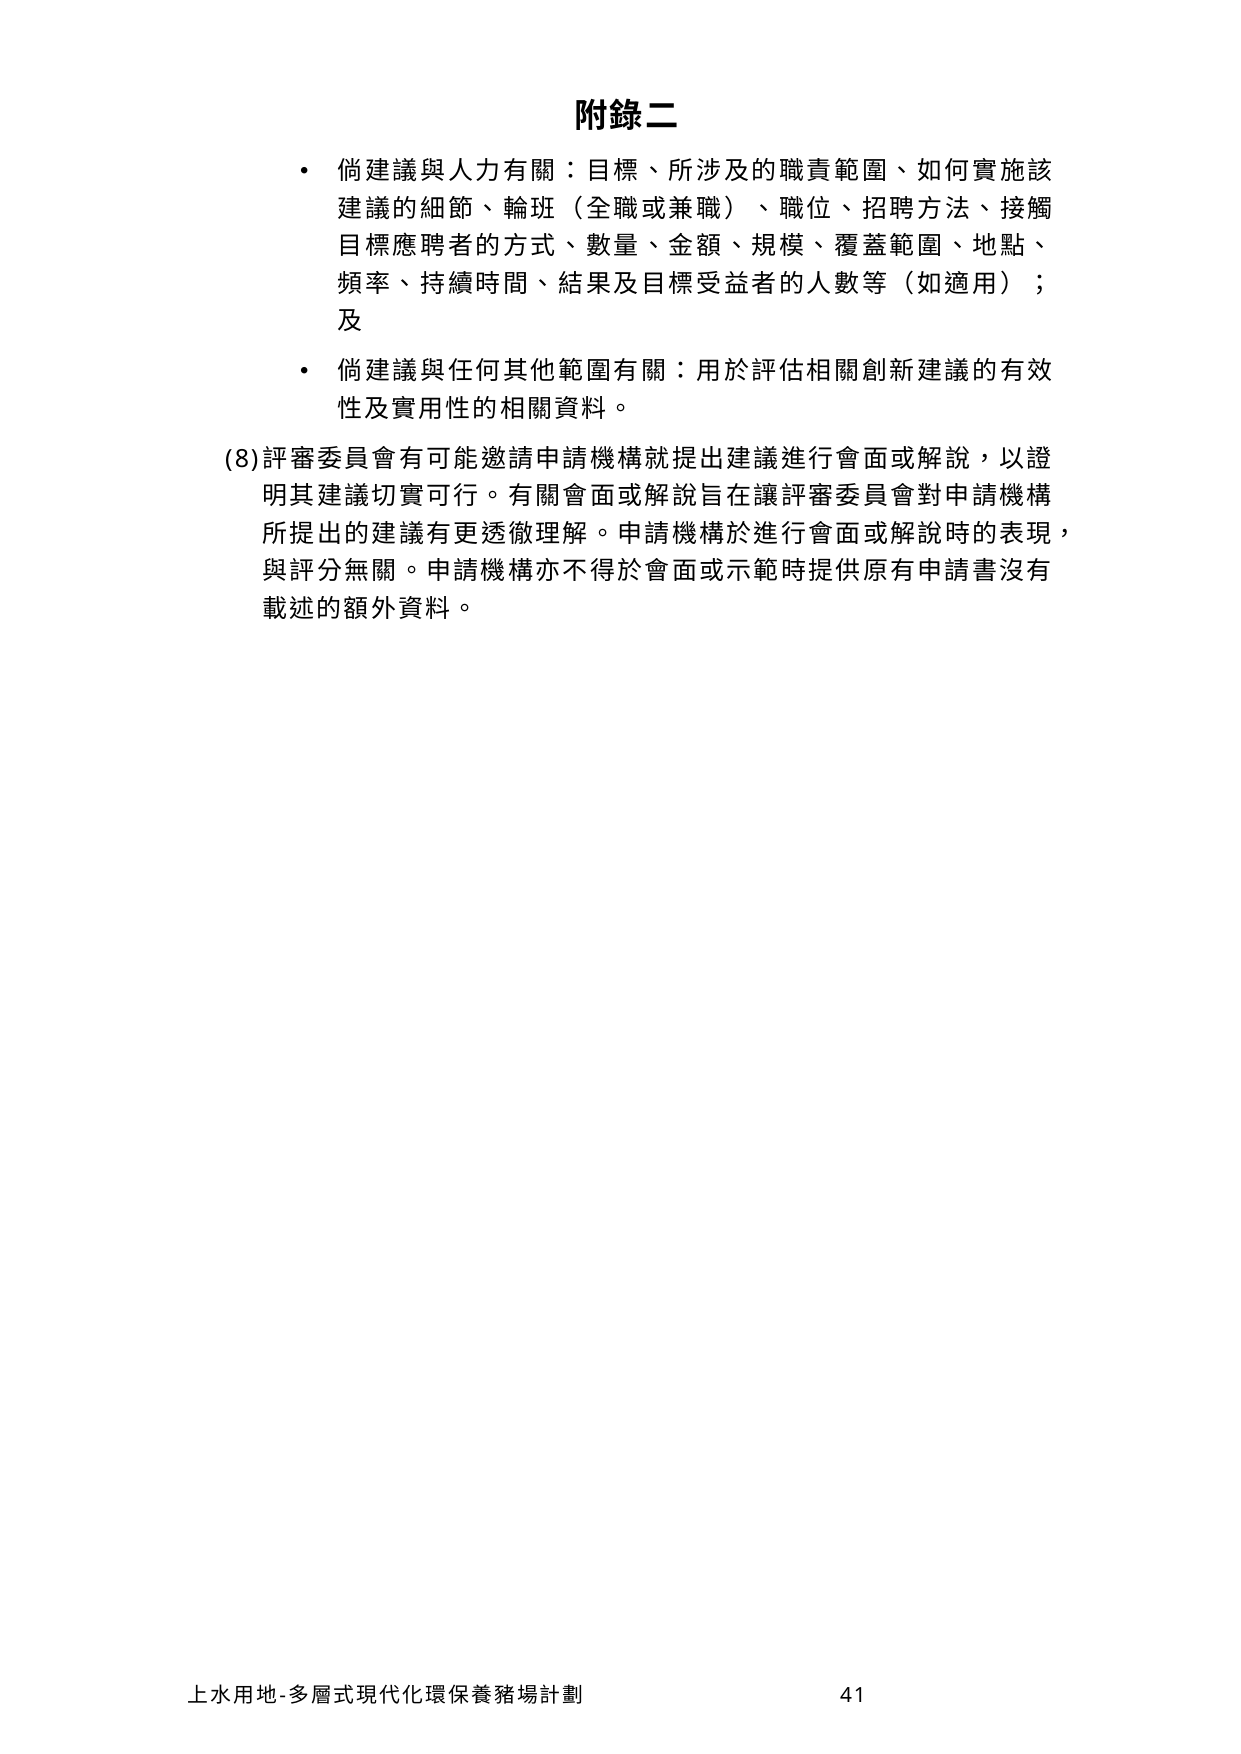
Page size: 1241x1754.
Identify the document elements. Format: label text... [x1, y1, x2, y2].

list 倘建議與人力有關：目標、所涉及的職責範圍、如何實施該建議的細節、輪班（全職或兼職）、職位、招聘方法、接觸目標應聘者的方式、數量、金額、規模、覆蓋範圍、地點、頻率、持續時間、結果及目標受益者的人數等（如適用）；及 [300, 150, 1053, 337]
list 評審委員會有可能邀請申請機構就提出建議進行會面或解說，以證明其建議切實可行。有關會面或解說旨在讓評審委員會對申請機構所提出的建議有更透徹理解。申請機構於進行會面或解說時的表現，與評分無關。申請機構亦不得於會面或示範時提供原有申請書沒有載述的額外資料。 [225, 437, 1053, 625]
list 倘建議與任何其他範圍有關：用於評估相關創新建議的有效性及實用性的相關資料。 [300, 350, 1053, 425]
